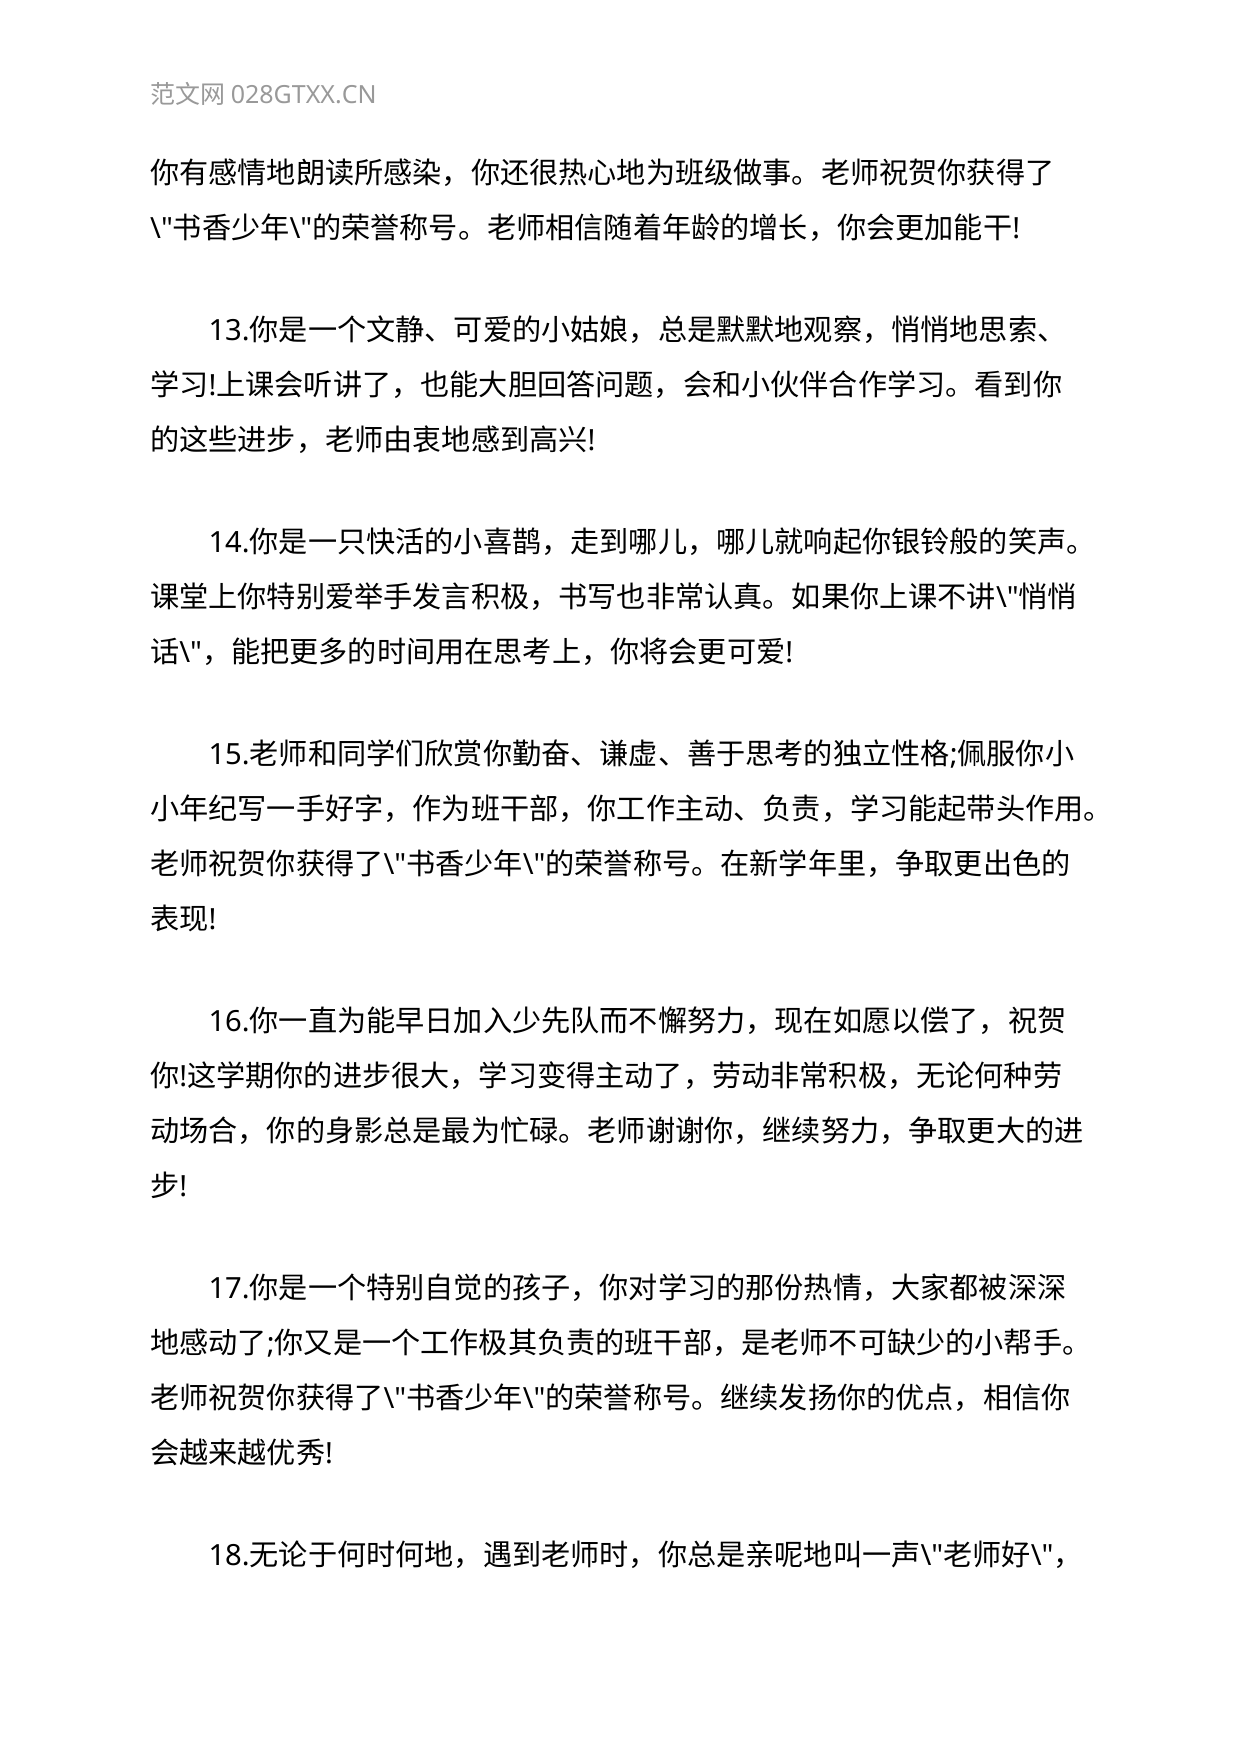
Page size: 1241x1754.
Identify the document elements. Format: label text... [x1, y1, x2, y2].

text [150, 1532, 1090, 1574]
text 16.你一直为能早日加入少先队而不懈努力，现在如愿以偿了，祝贺你!这学期你的进步很大，学习变得主动了，劳动非常积极，无论何种劳动场合，你的身影总是最为忙碌。老师谢谢你，继续努力，争取更大的进步! [150, 998, 1090, 1205]
text 13.你是一个文静、可爱的小姑娘，总是默默地观察，悄悄地思索、学习!上课会听讲了，也能大胆回答问题，会和小伙伴合作学习。看到你的这些进步，老师由衷地感到高兴! [150, 307, 1090, 459]
text 14.你是一只快活的小喜鹊，走到哪儿，哪儿就响起你银铃般的笑声。课堂上你特别爱举手发言积极，书写也非常认真。如果你上课不讲\"悄悄话\"，能把更多的时间用在思考上，你将会更可爱! [150, 519, 1090, 671]
text 15.老师和同学们欣赏你勤奋、谦虚、善于思考的独立性格;佩服你小小年纪写一手好字，作为班干部，你工作主动、负责，学习能起带头作用。老师祝贺你获得了\"书香少年\"的荣誉称号。在新学年里，争取更出色的表现! [150, 731, 1090, 938]
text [150, 150, 1090, 247]
text 17.你是一个特别自觉的孩子，你对学习的那份热情，大家都被深深地感动了;你又是一个工作极其负责的班干部，是老师不可缺少的小帮手。老师祝贺你获得了\"书香少年\"的荣誉称号。继续发扬你的优点，相信你会越来越优秀! [150, 1264, 1090, 1472]
